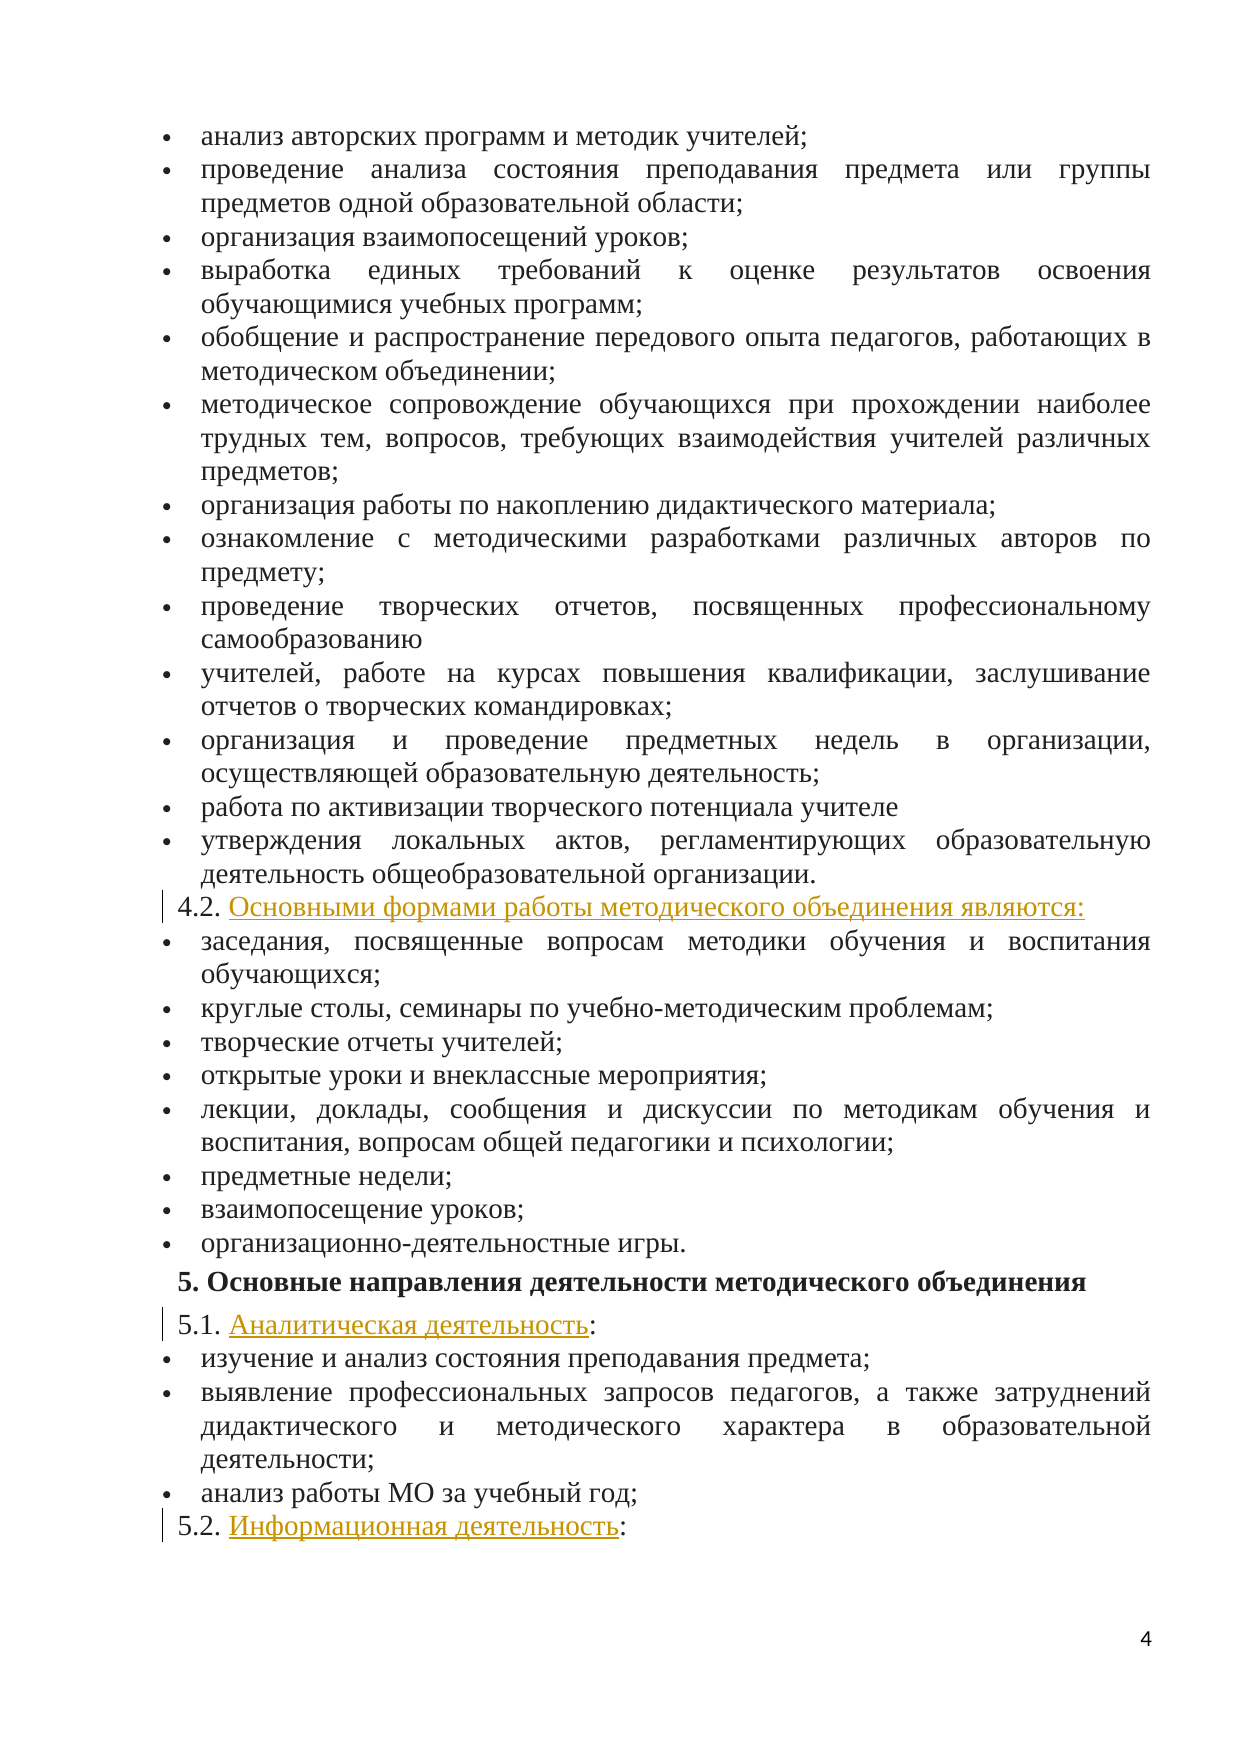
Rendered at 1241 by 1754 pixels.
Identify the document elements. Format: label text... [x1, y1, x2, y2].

list взаимопосещение уроков; [163, 1191, 1152, 1225]
list учителей, работе на курсах повышения квалификации, заслушивание отчетов о творческих командировках; [163, 655, 1152, 722]
list анализ работы МО за учебный год; [163, 1475, 1152, 1508]
list выработка единых требований к оценке результатов освоения обучающимися учебных программ; [163, 252, 1152, 319]
text 5. Основные направления деятельности методического объединения [177, 1258, 1152, 1298]
list организационно-деятельностные игры. [163, 1225, 1152, 1258]
list круглые столы, семинары по учебно-методическим проблемам; [163, 990, 1152, 1024]
text 4.2. [177, 889, 1152, 923]
list проведение анализа состояния преподавания предмета или группы предметов одной образовательной области; [163, 152, 1152, 219]
list ознакомление с методическими разработками различных авторов по предмету; [163, 521, 1152, 588]
list методическое сопровождение обучающихся при прохождении наиболее трудных тем, вопросов, требующих взаимодействия учителей различных предметов; [163, 386, 1152, 487]
list организация взаимопосещений уроков; [163, 219, 1152, 252]
list обобщение и распространение передового опыта педагогов, работающих в методическом объединении; [163, 319, 1152, 386]
list организация работы по накоплению дидактического материала; [163, 487, 1152, 521]
list утверждения локальных актов, регламентирующих образовательную деятельность общеобразовательной организации. [163, 822, 1152, 889]
list предметные недели; [163, 1158, 1152, 1191]
list лекции, доклады, сообщения и дискуссии по методикам обучения и воспитания, вопросам общей педагогики и психологии; [163, 1091, 1152, 1158]
list работа по активизации творческого потенциала учителе [163, 789, 1152, 822]
list изучение и анализ состояния преподавания предмета; [163, 1341, 1152, 1374]
text 5.2. : [177, 1508, 1152, 1542]
text 5.1. : [177, 1307, 1152, 1341]
list открытые уроки и внеклассные мероприятия; [163, 1057, 1152, 1091]
list анализ авторских программ и методик учителей; [163, 118, 1152, 152]
list организация и проведение предметных недель в организации, осуществляющей образовательную деятельность; [163, 722, 1152, 789]
list творческие отчеты учителей; [163, 1024, 1152, 1057]
list выявление профессиональных запросов педагогов, а также затруднений дидактического и методического характера в образовательной деятельности; [163, 1374, 1152, 1475]
list проведение творческих отчетов, посвященных профессиональному самообразованию [163, 588, 1152, 655]
list заседания, посвященные вопросам методики обучения и воспитания обучающихся; [163, 923, 1152, 990]
